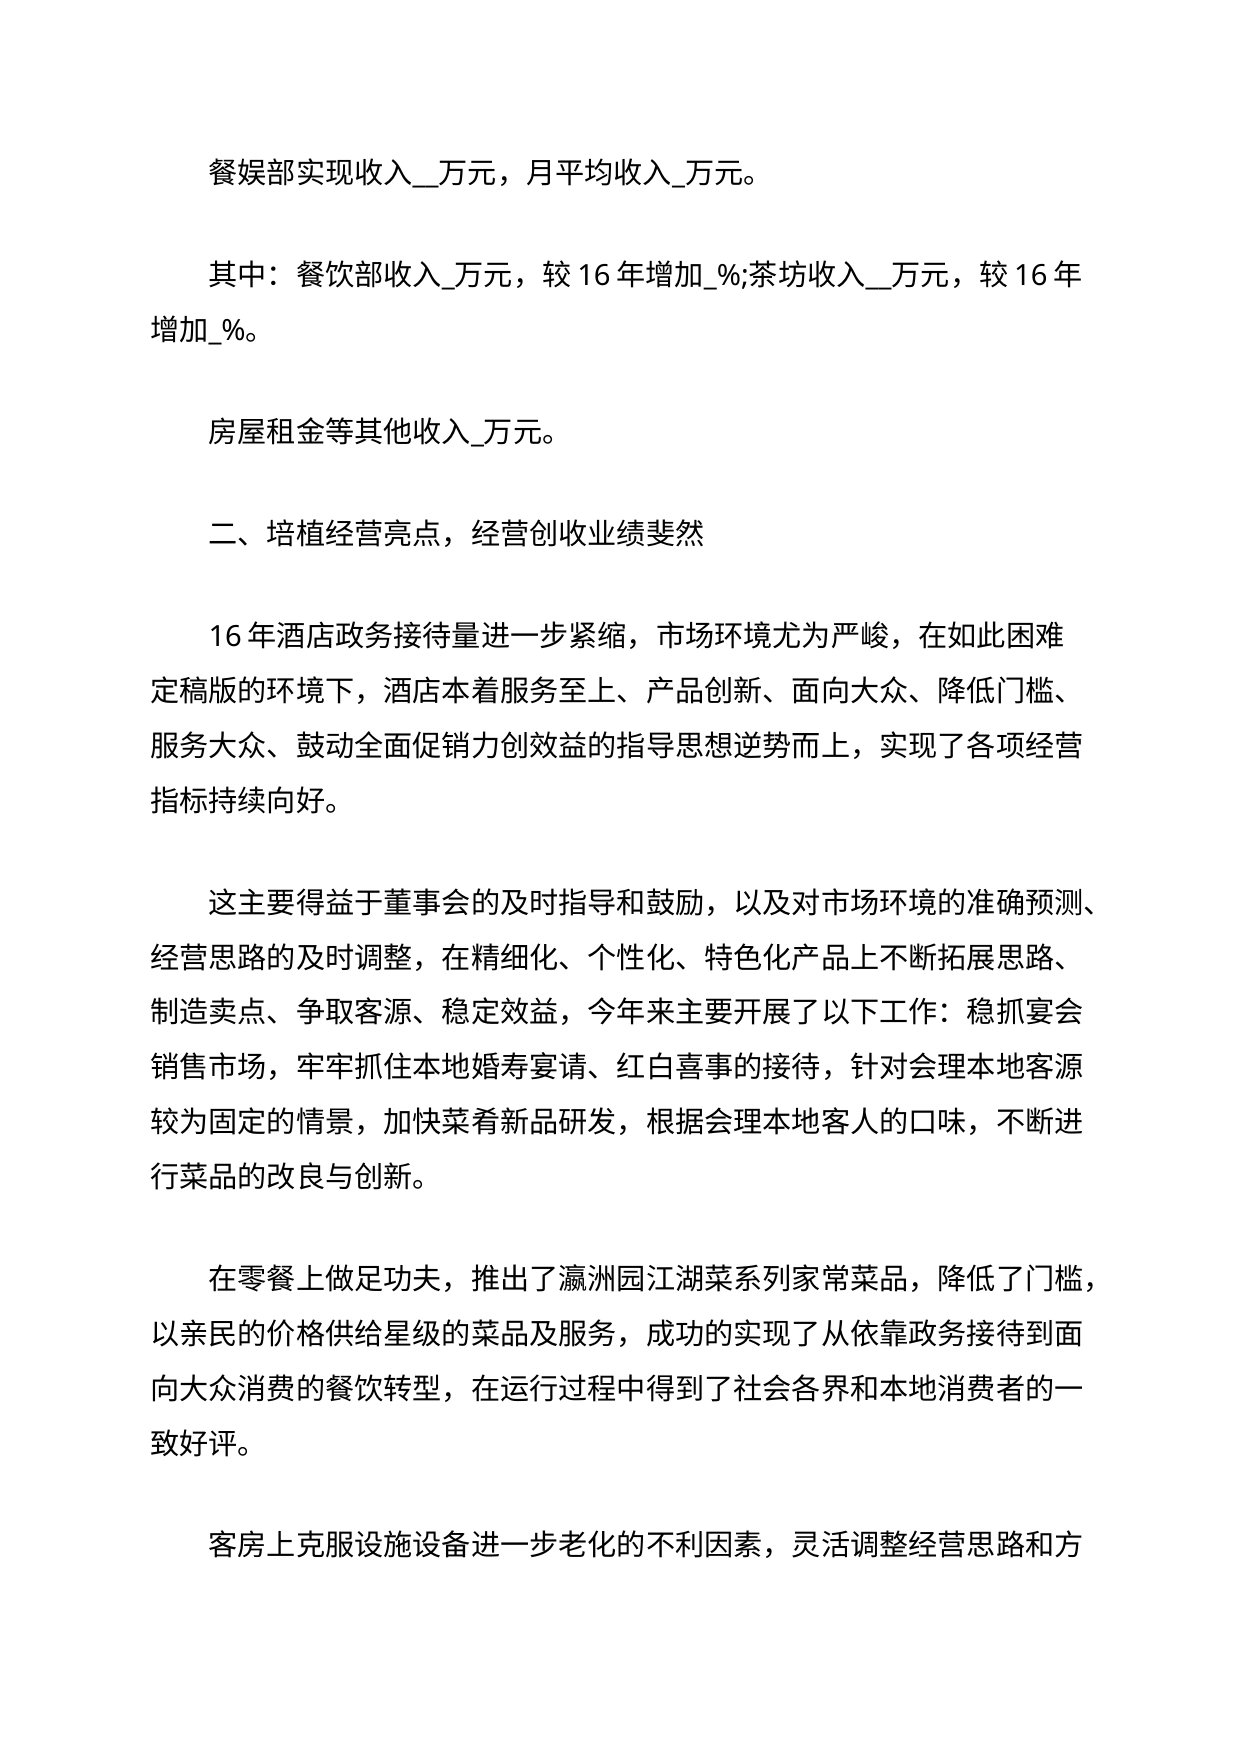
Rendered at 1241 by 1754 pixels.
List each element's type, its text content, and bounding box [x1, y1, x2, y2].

text 房屋租金等其他收入_万元。 [150, 409, 1090, 451]
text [150, 1522, 1090, 1564]
text 这主要得益于董事会的及时指导和鼓励，以及对市场环境的准确预测、经营思路的及时调整，在精细化、个性化、特色化产品上不断拓展思路、制造卖点、争取客源、稳定效益，今年来主要开展了以下工作：稳抓宴会销售市场，牢牢抓住本地婚寿宴请、红白喜事的接待，针对会理本地客源较为固定的情景，加快菜肴新品研发，根据会理本地客人的口味，不断进行菜品的改良与创新。 [150, 879, 1090, 1196]
text 在零餐上做足功夫，推出了瀛洲园江湖菜系列家常菜品，降低了门槛，以亲民的价格供给星级的菜品及服务，成功的实现了从依靠政务接待到面向大众消费的餐饮转型，在运行过程中得到了社会各界和本地消费者的一致好评。 [150, 1256, 1090, 1462]
text 餐娱部实现收入__万元，月平均收入_万元。 [150, 150, 1090, 192]
text 其中：餐饮部收入_万元，较16年增加_%;茶坊收入__万元，较16年增加_%。 [150, 252, 1090, 349]
text 16年酒店政务接待量进一步紧缩，市场环境尤为严峻，在如此困难定稿版的环境下，酒店本着服务至上、产品创新、面向大众、降低门槛、服务大众、鼓动全面促销力创效益的指导思想逆势而上，实现了各项经营指标持续向好。 [150, 613, 1090, 820]
text 二、培植经营亮点，经营创收业绩斐然 [150, 511, 1090, 553]
